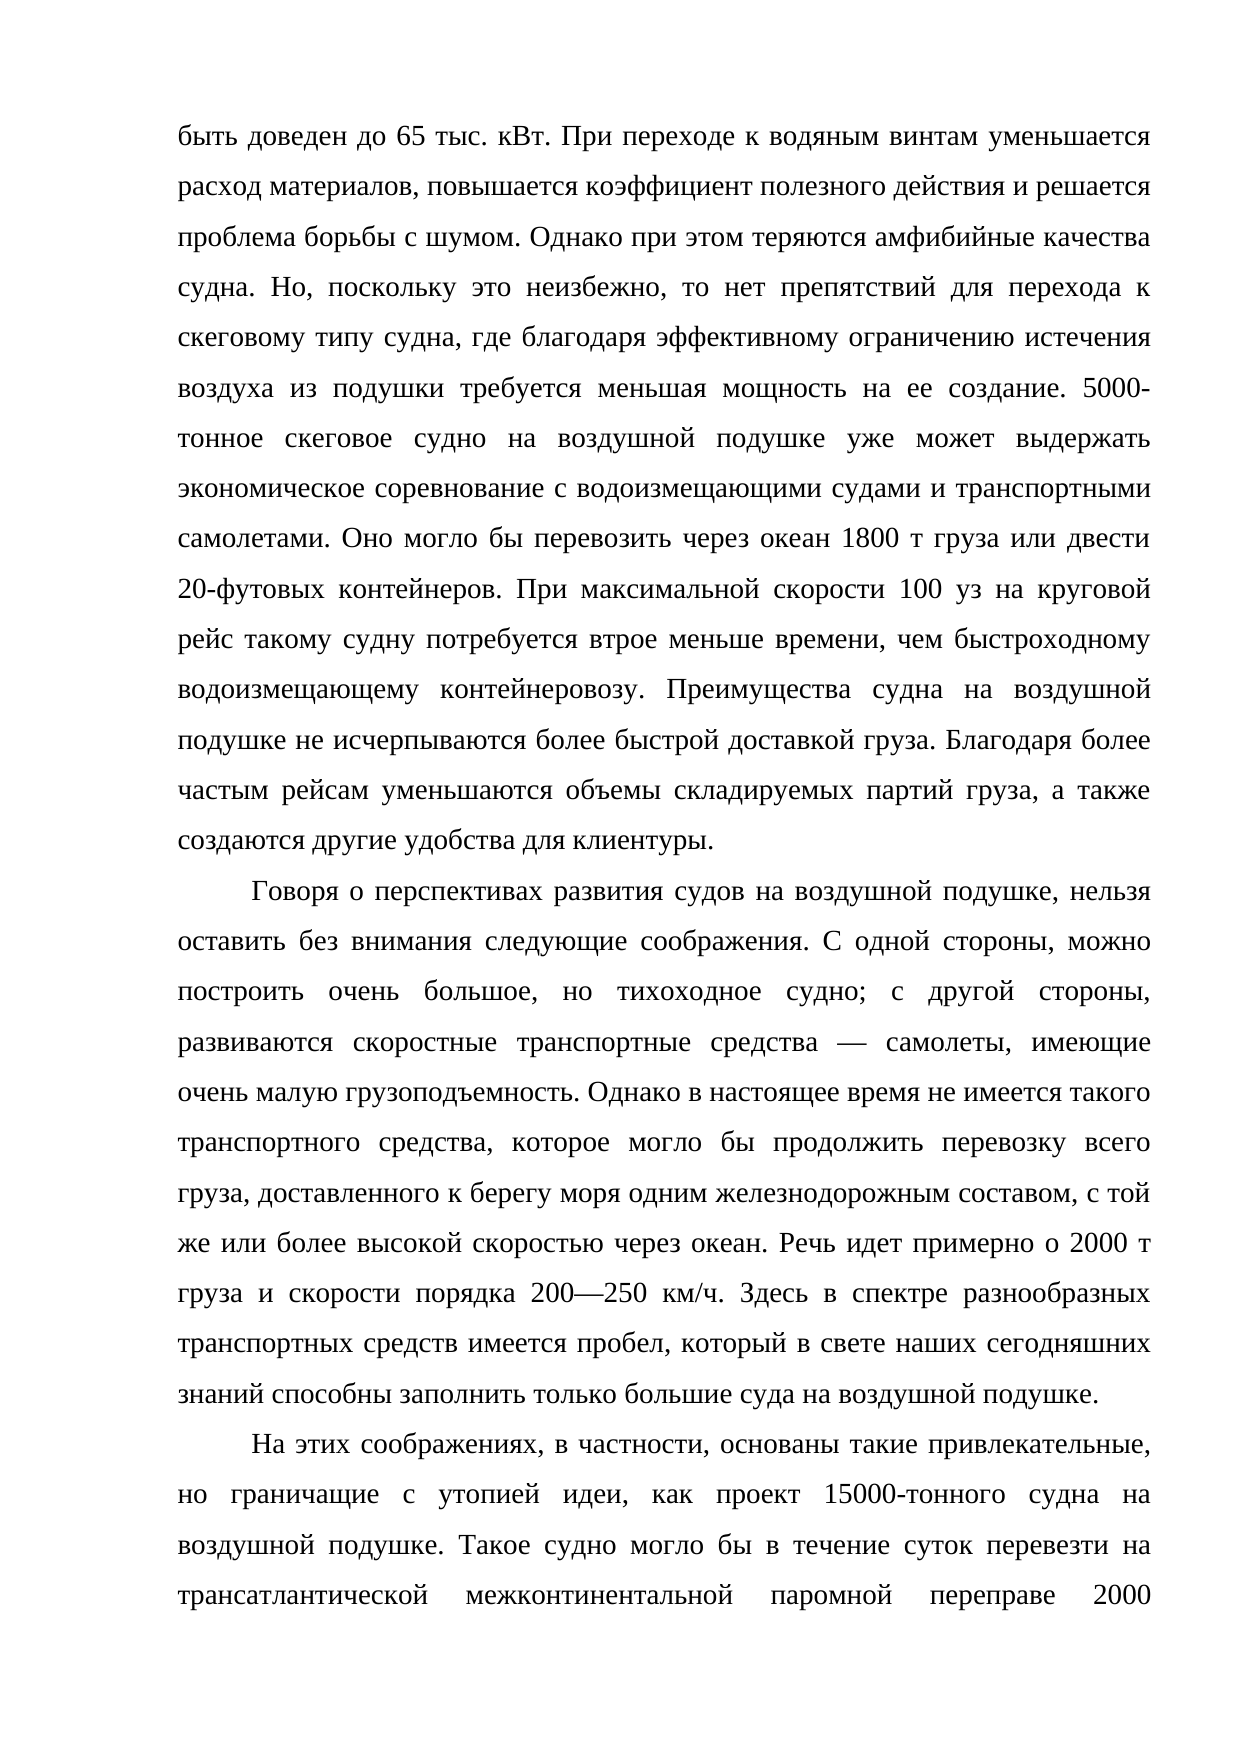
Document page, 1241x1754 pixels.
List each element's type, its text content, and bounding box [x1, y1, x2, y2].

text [177, 1426, 1152, 1611]
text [177, 118, 1152, 856]
text Говоря о перспективах развития судов на воздушной подушке, нельзя оставить без внимания следующие соображения. С одной стороны, можно построить очень большое, но тихоходное судно; с другой стороны, развиваются скоростные транспортные средства — самолеты, имеющие очень малую грузоподъемность. Однако в настоящее время не имеется такого транспортного средства, которое могло бы продолжить перевозку всего груза, доставленного к берегу моря одним железнодорожным составом, с той же или более высокой скоростью через океан. Речь идет примерно о 2000 т груза и скорости порядка 200—250 км/ч. Здесь в спектре разнообразных транспортных средств имеется пробел, который в свете наших сегодняшних знаний способны заполнить только большие суда на воздушной подушке. [177, 873, 1152, 1409]
